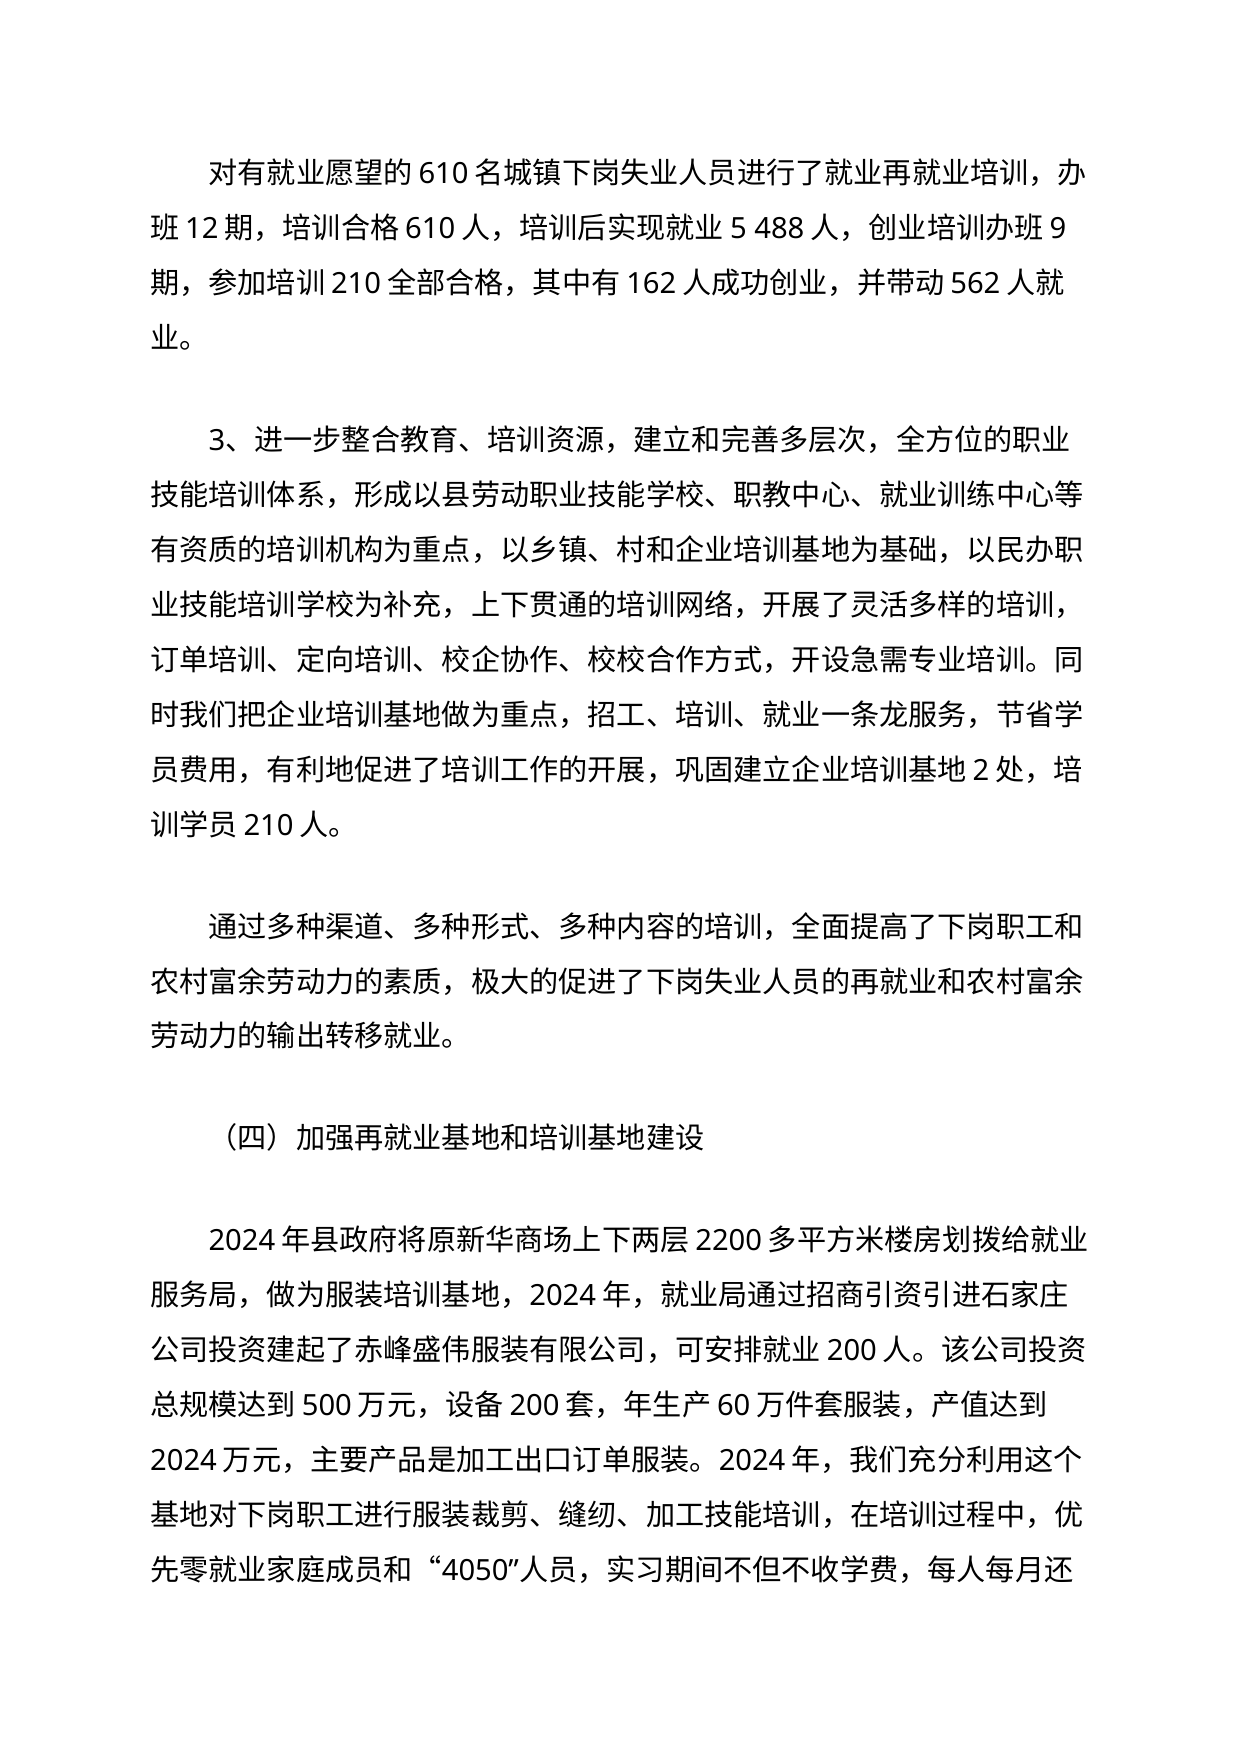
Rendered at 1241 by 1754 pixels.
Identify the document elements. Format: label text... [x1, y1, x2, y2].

text （四）加强再就业基地和培训基地建设 [150, 1115, 1090, 1157]
text 通过多种渠道、多种形式、多种内容的培训，全面提高了下岗职工和农村富余劳动力的素质，极大的促进了下岗失业人员的再就业和农村富余劳动力的输出转移就业。 [150, 903, 1090, 1055]
text 对有就业愿望的610名城镇下岗失业人员进行了就业再就业培训，办班12期，培训合格610人，培训后实现就业 5 488人，创业培训办班9期，参加培训210全部合格，其中有162人成功创业，并带动562人就业。 [150, 150, 1090, 357]
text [150, 1217, 1090, 1589]
text 3、进一步整合教育、培训资源，建立和完善多层次，全方位的职业技能培训体系，形成以县劳动职业技能学校、职教中心、就业训练中心等有资质的培训机构为重点，以乡镇、村和企业培训基地为基础，以民办职业技能培训学校为补充，上下贯通的培训网络，开展了灵活多样的培训，订单培训、定向培训、校企协作、校校合作方式，开设急需专业培训。同时我们把企业培训基地做为重点，招工、培训、就业一条龙服务，节省学员费用，有利地促进了培训工作的开展，巩固建立企业培训基地2处，培训学员210人。 [150, 417, 1090, 844]
